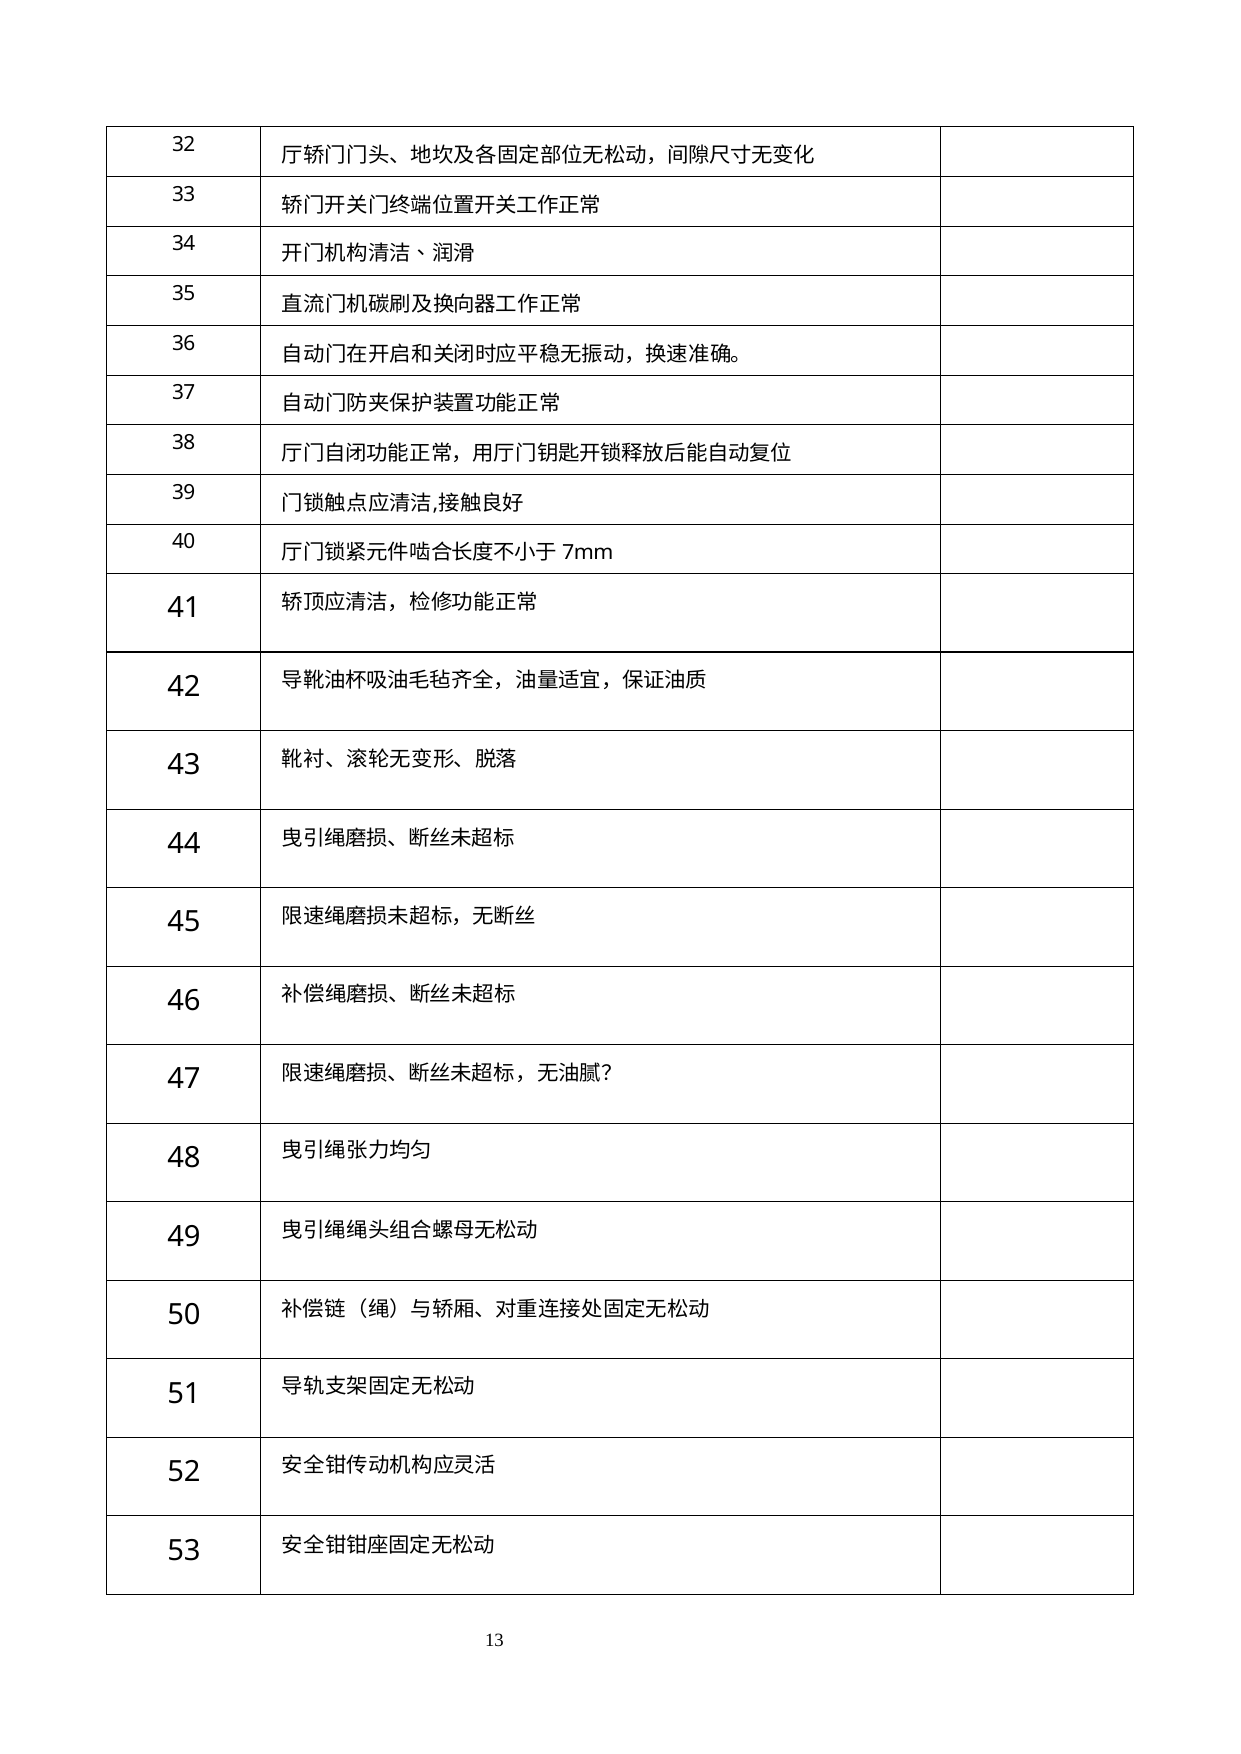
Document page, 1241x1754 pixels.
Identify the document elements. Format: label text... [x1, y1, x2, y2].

table_cell 安全钳传动机构应灵活 [261, 1438, 940, 1515]
table_cell 32 [107, 127, 260, 176]
table_cell 开门机构清洁、润滑 [261, 227, 940, 275]
table_cell 40 [107, 525, 260, 573]
table_cell 靴衬、滚轮无变形、脱落 [261, 731, 940, 808]
table_cell [941, 425, 1133, 474]
table_cell [941, 731, 1133, 808]
table_cell [941, 177, 1133, 226]
table_cell [941, 967, 1133, 1044]
table_cell 53 [107, 1516, 260, 1594]
table_cell [941, 653, 1133, 730]
table_cell [941, 326, 1133, 374]
table_cell [941, 227, 1133, 275]
table_cell 49 [107, 1202, 260, 1280]
table_cell 自动门防夹保护装置功能正常 [261, 376, 940, 424]
table_cell [941, 525, 1133, 573]
table_cell 直流门机碳刷及换向器工作正常 [261, 276, 940, 325]
table_cell [941, 1202, 1133, 1280]
table_cell 38 [107, 425, 260, 474]
table_cell 安全钳钳座固定无松动 [261, 1516, 940, 1594]
table_cell 44 [107, 810, 260, 887]
table_cell [941, 475, 1133, 523]
table_cell 曳引绳磨损、断丝未超标 [261, 810, 940, 887]
table_cell 门锁触点应清洁,接触良好 [261, 475, 940, 523]
table_cell 52 [107, 1438, 260, 1515]
table_cell 33 [107, 177, 260, 226]
table_cell 47 [107, 1045, 260, 1123]
table_cell 48 [107, 1124, 260, 1201]
table_cell 轿门开关门终端位置开关工作正常 [261, 177, 940, 226]
table_cell [941, 1045, 1133, 1123]
table_cell [941, 1281, 1133, 1358]
table_cell [941, 276, 1133, 325]
table_cell 34 [107, 227, 260, 275]
table_cell 50 [107, 1281, 260, 1358]
table_cell [941, 810, 1133, 887]
table_cell [941, 1359, 1133, 1437]
table_cell 42 [107, 653, 260, 730]
table_cell [941, 127, 1133, 176]
table_cell 曳引绳张力均匀 [261, 1124, 940, 1201]
table_cell 自动门在开启和关闭时应平稳无振动，换速准确。 [261, 326, 940, 374]
table_cell 45 [107, 888, 260, 966]
table_cell 39 [107, 475, 260, 523]
table_cell 限速绳磨损、断丝未超标，无油腻？ [261, 1045, 940, 1123]
table_cell 限速绳磨损未超标，无断丝 [261, 888, 940, 966]
table_cell 46 [107, 967, 260, 1044]
table_cell [941, 888, 1133, 966]
table_cell 43 [107, 731, 260, 808]
table_cell 补偿绳磨损、断丝未超标 [261, 967, 940, 1044]
table_cell 补偿链（绳）与轿厢、对重连接处固定无松动 [261, 1281, 940, 1358]
table_cell 36 [107, 326, 260, 374]
table_cell 导靴油杯吸油毛毡齐全，油量适宜，保证油质 [261, 653, 940, 730]
table_cell [941, 1124, 1133, 1201]
table_cell 37 [107, 376, 260, 424]
table_cell 厅门锁紧元件啮合长度不小于 7mm [261, 525, 940, 573]
table_cell 厅门自闭功能正常，用厅门钥匙开锁释放后能自动复位 [261, 425, 940, 474]
table_cell 厅轿门门头、地坎及各固定部位无松动，间隙尺寸无变化 [261, 127, 940, 176]
table_cell 41 [107, 574, 260, 651]
table_cell [941, 1438, 1133, 1515]
table_cell 轿顶应清洁，检修功能正常 [261, 574, 940, 651]
table_cell [941, 1516, 1133, 1594]
table_cell 35 [107, 276, 260, 325]
table_cell 51 [107, 1359, 260, 1437]
table_cell 曳引绳绳头组合螺母无松动 [261, 1202, 940, 1280]
table_cell 导轨支架固定无松动 [261, 1359, 940, 1437]
table_cell [941, 376, 1133, 424]
table_cell [941, 574, 1133, 651]
